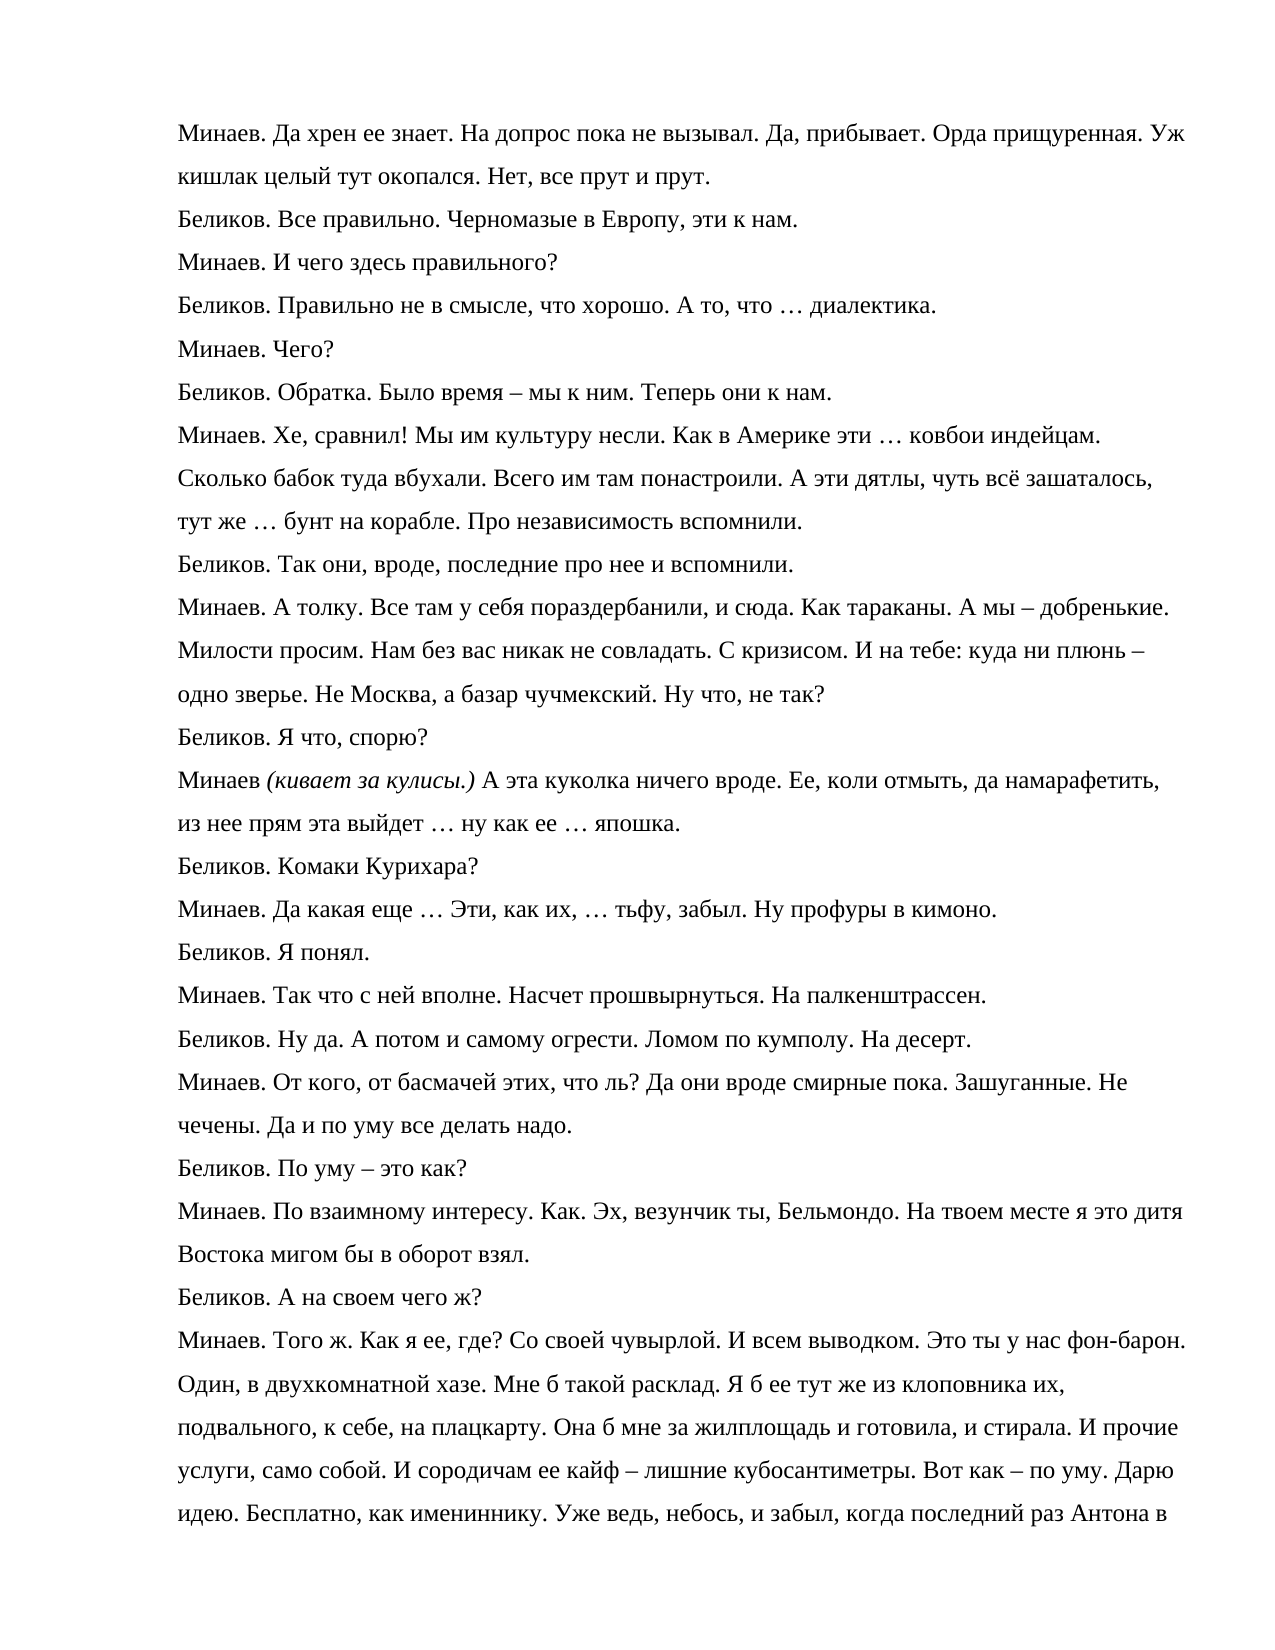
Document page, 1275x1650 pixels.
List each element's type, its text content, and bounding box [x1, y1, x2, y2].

text Беликов. Все правильно. Черномазые в Европу, эти к нам. [177, 204, 1186, 233]
text Минаев. Так что с ней вполне. Насчет прошвырнуться. На палкенштрассен. [177, 981, 1186, 1009]
text Минаев. От кого, от басмачей этих, что ль? Да они вроде смирные пока. Зашуганные. Не чечены. Да и по уму все делать надо. [177, 1067, 1186, 1139]
text Минаев. И чего здесь правильного? [177, 247, 1186, 276]
text Минаев. Да какая еще … Эти, как их, … тьфу, забыл. Ну профуры в кимоно. [177, 894, 1186, 923]
text Минаев. Хе, сравнил! Мы им культуру несли. Как в Америке эти … ковбои индейцам. Сколько бабок туда вбухали. Всего им там понастроили. А эти дятлы, чуть всё зашаталось, тут же … бунт на корабле. Про независимость вспомнили. [177, 420, 1186, 535]
text Беликов. Комаки Курихара? [177, 851, 1186, 880]
text Минаев (кивает за кулисы.) А эта куколка ничего вроде. Ее, коли отмыть, да намарафетить, из нее прям эта выйдет … ну как ее … япошка. [177, 765, 1186, 837]
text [177, 1326, 1186, 1527]
text Беликов. Обратка. Было время – мы к ним. Теперь они к нам. [177, 377, 1186, 406]
text Минаев. А толку. Все там у себя пораздербанили, и сюда. Как тараканы. А мы – добренькие. Милости просим. Нам без вас никак не совладать. С кризисом. И на тебе: куда ни плюнь – одно зверье. Не Москва, а базар чучмекский. Ну что, не так? [177, 592, 1186, 707]
text Минаев. Чего? [177, 334, 1186, 362]
text Беликов. Так они, вроде, последние про нее и вспомнили. [177, 549, 1186, 578]
text Беликов. Я понял. [177, 937, 1186, 966]
text Минаев. По взаимному интересу. Как. Эх, везунчик ты, Бельмондо. На твоем месте я это дитя Востока мигом бы в оборот взял. [177, 1196, 1186, 1268]
text Беликов. А на своем чего ж? [177, 1282, 1186, 1311]
text Минаев. Да хрен ее знает. На допрос пока не вызывал. Да, прибывает. Орда прищуренная. Уж кишлак целый тут окопался. Нет, все прут и прут. [177, 118, 1186, 190]
text Беликов. Ну да. А потом и самому огрести. Ломом по кумполу. На десерт. [177, 1024, 1186, 1052]
text Беликов. Я что, спорю? [177, 722, 1186, 751]
text Беликов. Правильно не в смысле, что хорошо. А то, что … диалектика. [177, 291, 1186, 319]
text Беликов. По уму – это как? [177, 1153, 1186, 1182]
